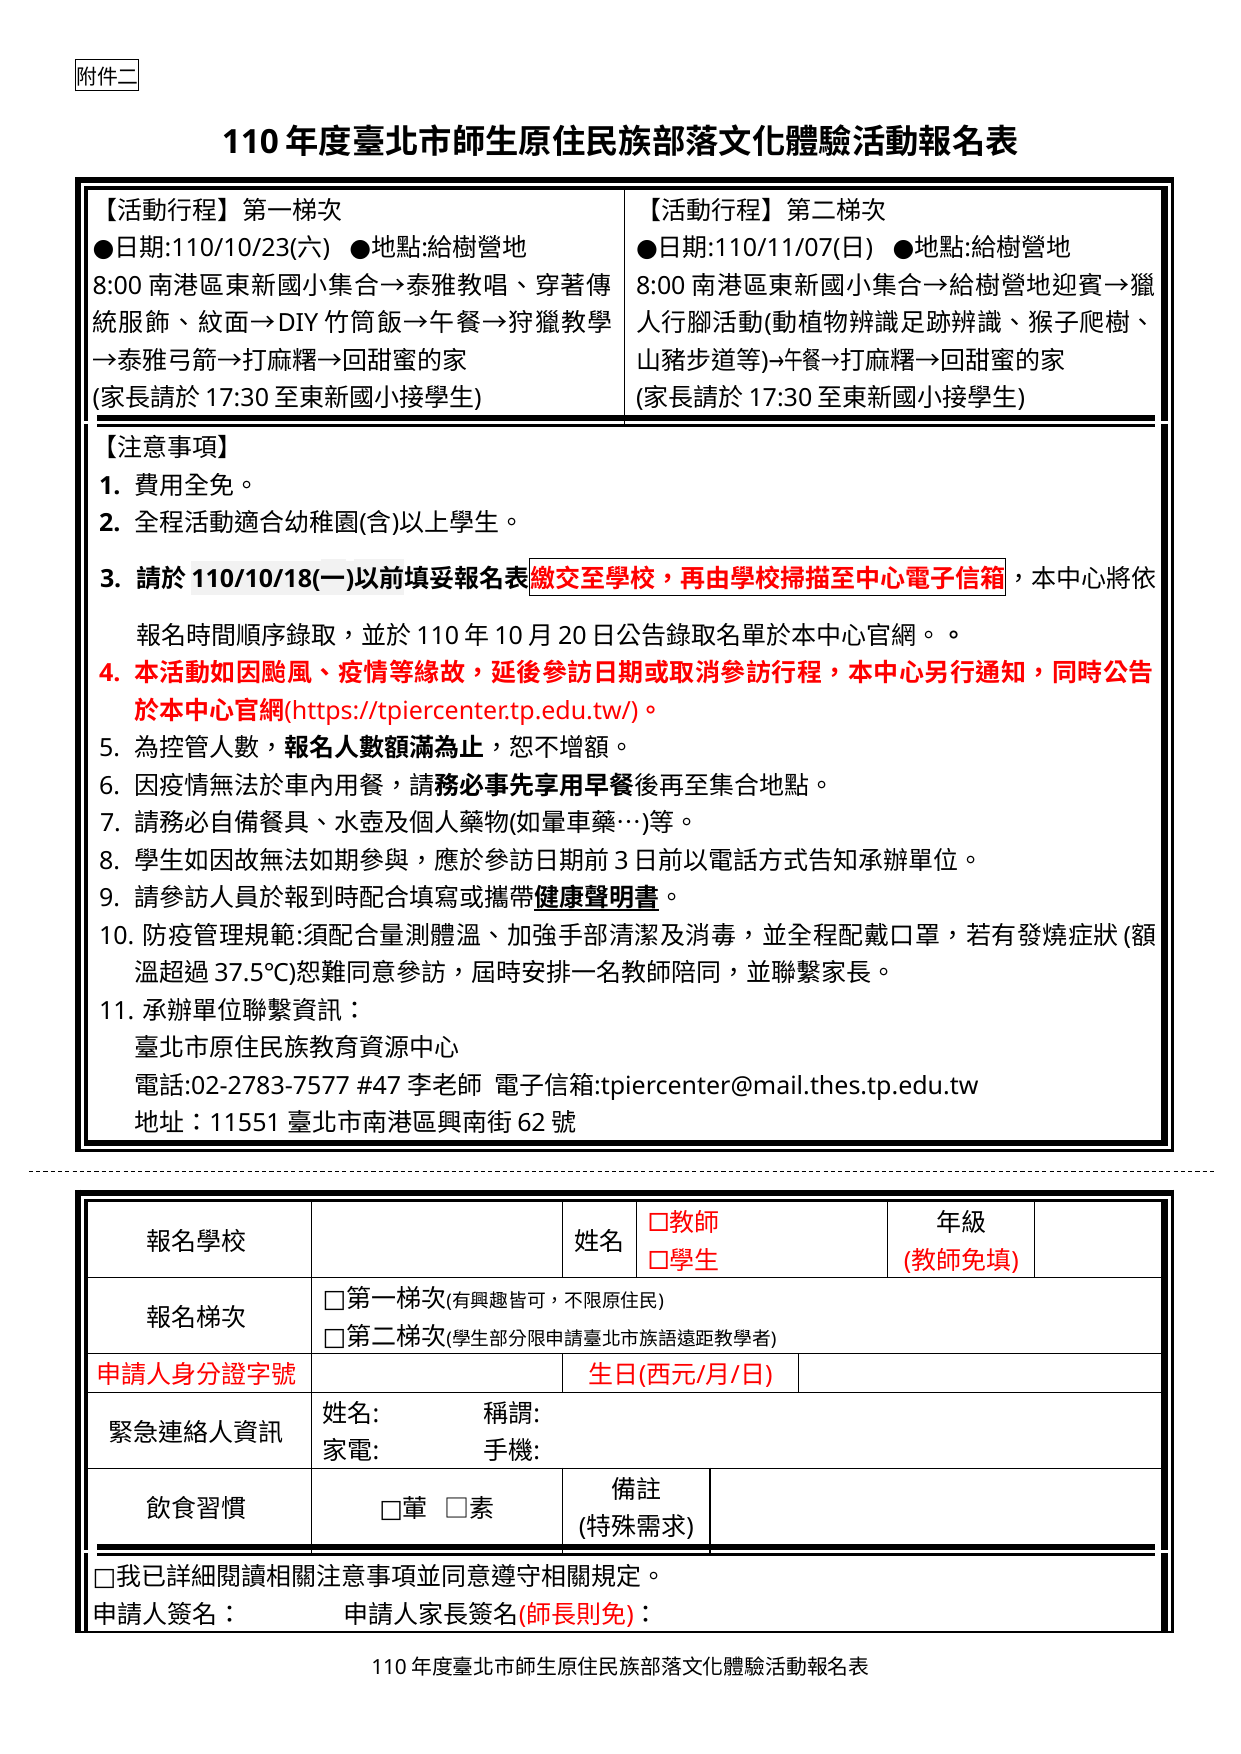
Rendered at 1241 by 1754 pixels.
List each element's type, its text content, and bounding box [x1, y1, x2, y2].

table_header 教師 學生 [637, 1202, 887, 1277]
table_header [1035, 1202, 1161, 1277]
table_cell [799, 1354, 1161, 1392]
text 110年度臺北市師生原住民族部落文化體驗活動報名表 [75, 102, 1165, 177]
table_header 【活動行程】第二梯次 ●日期:110/11/07(日) ●地點:給樹營地 8:00南港區東新國小集合→給樹營地迎賓→獵人行腳活動(動植物辨識足跡辨識、猴子爬樹、山豬步道等)→午餐→打麻糬→回甜蜜的家 (家長請於17:30至東新國小接學生) [625, 190, 1161, 414]
table_cell [312, 1354, 562, 1392]
table_cell [711, 1469, 1161, 1544]
table_cell 飲食習慣 [88, 1469, 311, 1544]
table_cell 姓名: 稱謂: 家電: 手機: [312, 1393, 1161, 1468]
table_cell 申請人身分證字號 [88, 1354, 311, 1392]
table_cell 【注意事項】 費用全免。 全程活動適合幼稚園(含)以上學生。 請於110/10/18(一)以前填妥報名表繳交至學校，再由學校掃描至中心電子信箱，本中心將依報名時間順序錄取，並於110年10月20日公告錄取名單於本中心官網。。 本活動如因颱風、疫情等緣故，延後參訪日期或取消參訪行程，本中心另行通知，同時公告於本中心官網(https://tpiercenter.tp.edu.tw/)。 為控管人數，報名人數額滿為止，恕不增額。 因疫情無法於車內用餐，請務必事先享用早餐後再至集合地點。 請務必自備餐具、水壺及個人藥物(如暈車藥…)等。 學生如因故無法如期參與，應於參訪日期前3日前以電話方式告知承辦單位。 請參訪人員於報到時配合填寫或攜帶健康聲明書。 防疫管理規範:須配合量測體溫、加強手部清潔及消毒，並全程配戴口罩，若有發燒症狀(額溫超過37.5℃)恕難同意參訪，屆時安排一名教師陪同，並聯繫家長。 承辦單位聯繫資訊： 臺北市原住民族教育資源中心 電話:02-2783-7577 #47 李老師 電子信箱:tpiercenter@mail.thes.tp.edu.tw 地址：11551 臺北市南港區興南街62號 [81, 415, 1168, 1139]
table_cell 生日(西元/月/日) [563, 1354, 798, 1392]
table_header 年級 (教師免填) [888, 1202, 1034, 1277]
table_cell □我已詳細閱讀相關注意事項並同意遵守相關規定。 申請人簽名： 申請人家長簽名(師長則免)： [81, 1544, 1168, 1631]
table_cell 備註 (特殊需求) [563, 1469, 709, 1544]
table_cell □葷 □素 [312, 1469, 562, 1544]
table_header [312, 1202, 562, 1277]
table_header 報名學校 [81, 1196, 311, 1277]
table_cell □第一梯次(有興趣皆可，不限原住民) □第二梯次(學生部分限申請臺北市族語遠距教學者) [312, 1278, 1161, 1353]
table_cell 緊急連絡人資訊 [88, 1393, 311, 1468]
table_header 【活動行程】第一梯次 ●日期:110/10/23(六) ●地點:給樹營地 8:00南港區東新國小集合→泰雅教唱、穿著傳統服飾、紋面→DIY竹筒飯→午餐→狩獵教學→泰雅弓箭→打麻糬→回甜蜜的家 (家長請於17:30至東新國小接學生) [81, 183, 624, 414]
table_cell 報名梯次 [88, 1278, 311, 1353]
table_header 姓名 [563, 1202, 636, 1277]
